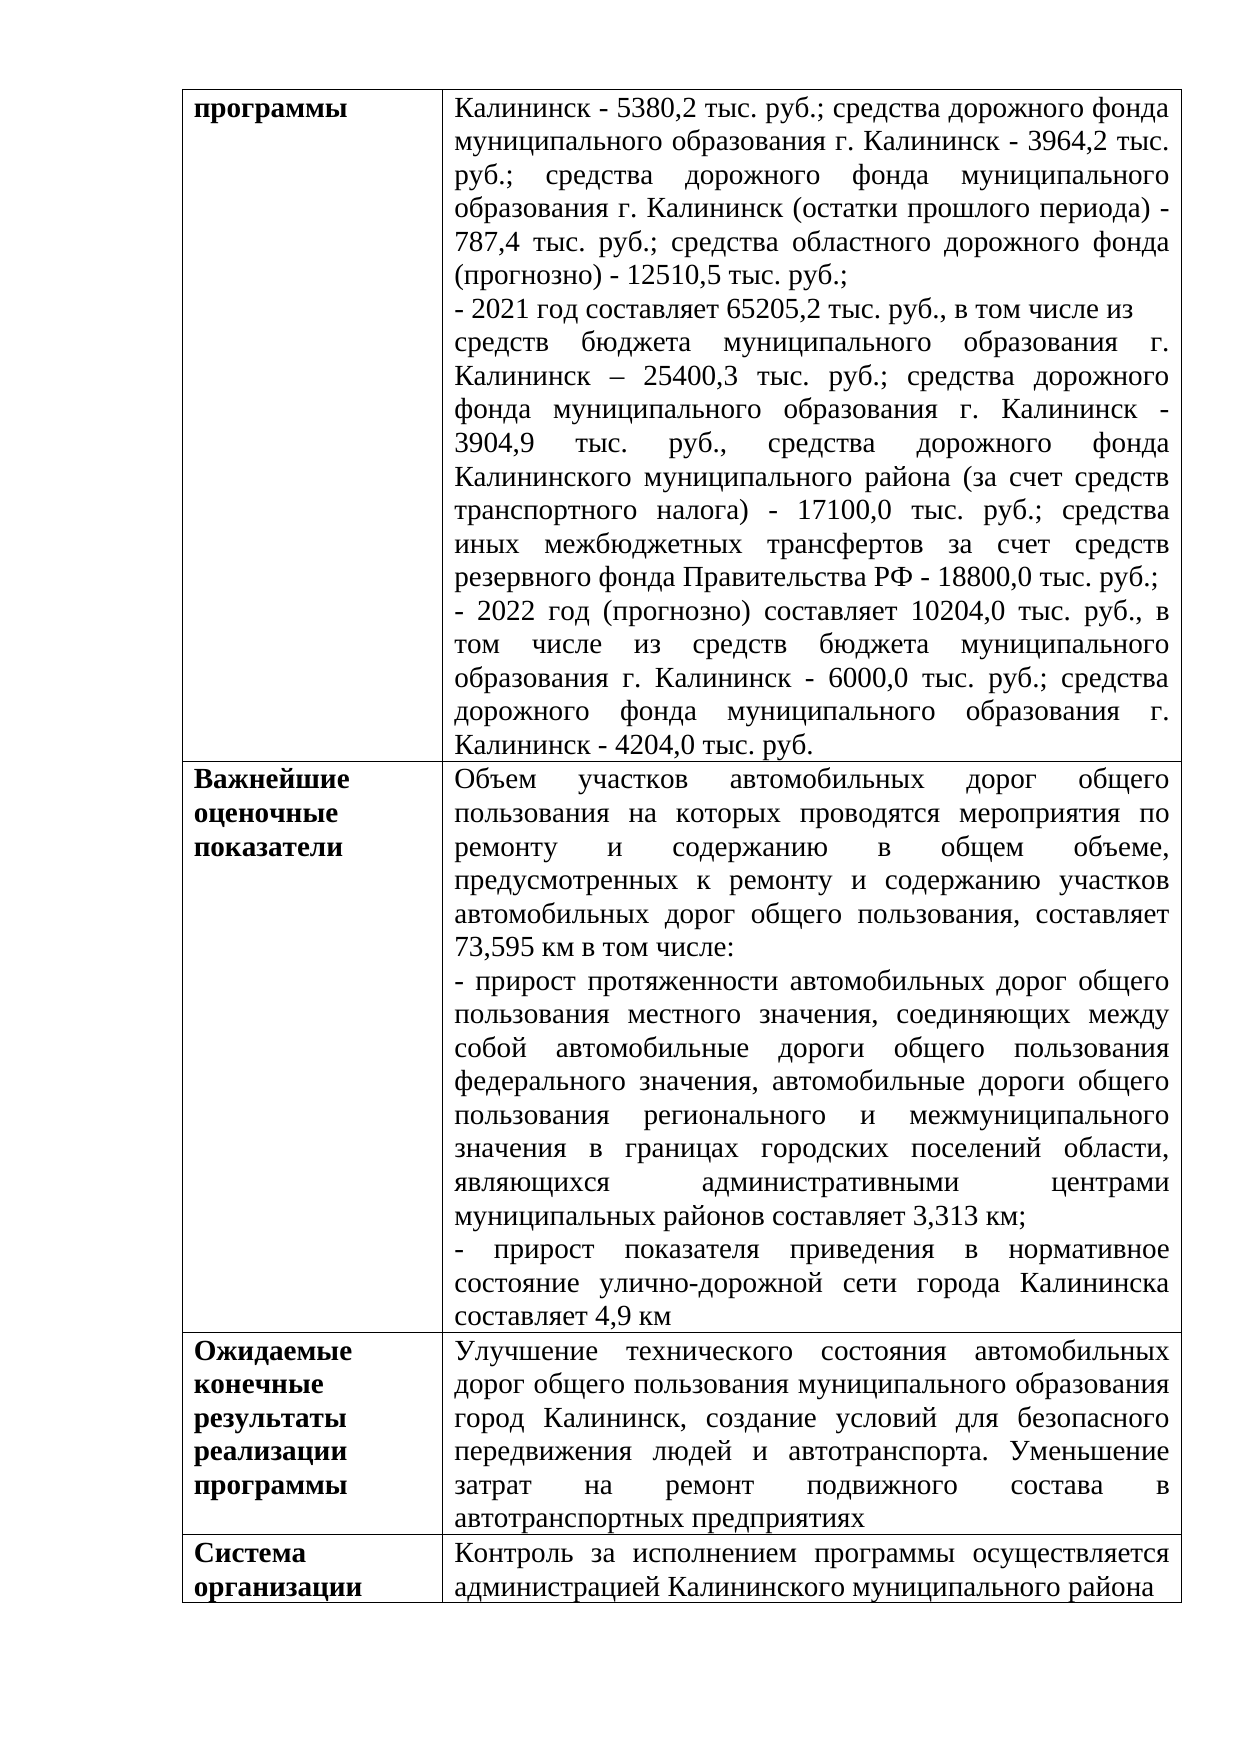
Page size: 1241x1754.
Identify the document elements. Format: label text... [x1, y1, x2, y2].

table_cell Объем участков автомобильных дорог общего пользования на которых проводятся мероприятия по ремонту и содержанию в общем объеме, предусмотренных к ремонту и содержанию участков автомобильных дорог общего пользования, составляет 73,595 км в том числе: - прирост протяженности автомобильных дорог общего пользования местного значения, соединяющих между собой автомобильные дороги общего пользования федерального значения, автомобильные дороги общего пользования регионального и межмуниципального значения в границах городских поселений области, являющихся административными центрами муниципальных районов составляет 3,313 км; - прирост показателя приведения в нормативное состояние улично-дорожной сети города Калининска составляет 4,9 км [443, 762, 1181, 1332]
table_cell Улучшение технического состояния автомобильных дорог общего пользования муниципального образования город Калининск, создание условий для безопасного передвижения людей и автотранспорта. Уменьшение затрат на ремонт подвижного состава в автотранспортных предприятиях [443, 1333, 1181, 1534]
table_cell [183, 90, 442, 761]
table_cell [443, 1535, 1181, 1602]
table_cell Ожидаемые конечные результаты реализации программы [183, 1333, 442, 1534]
table_cell Важнейшие оценочные показатели [183, 762, 442, 1332]
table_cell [183, 1535, 442, 1602]
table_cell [443, 90, 1181, 761]
